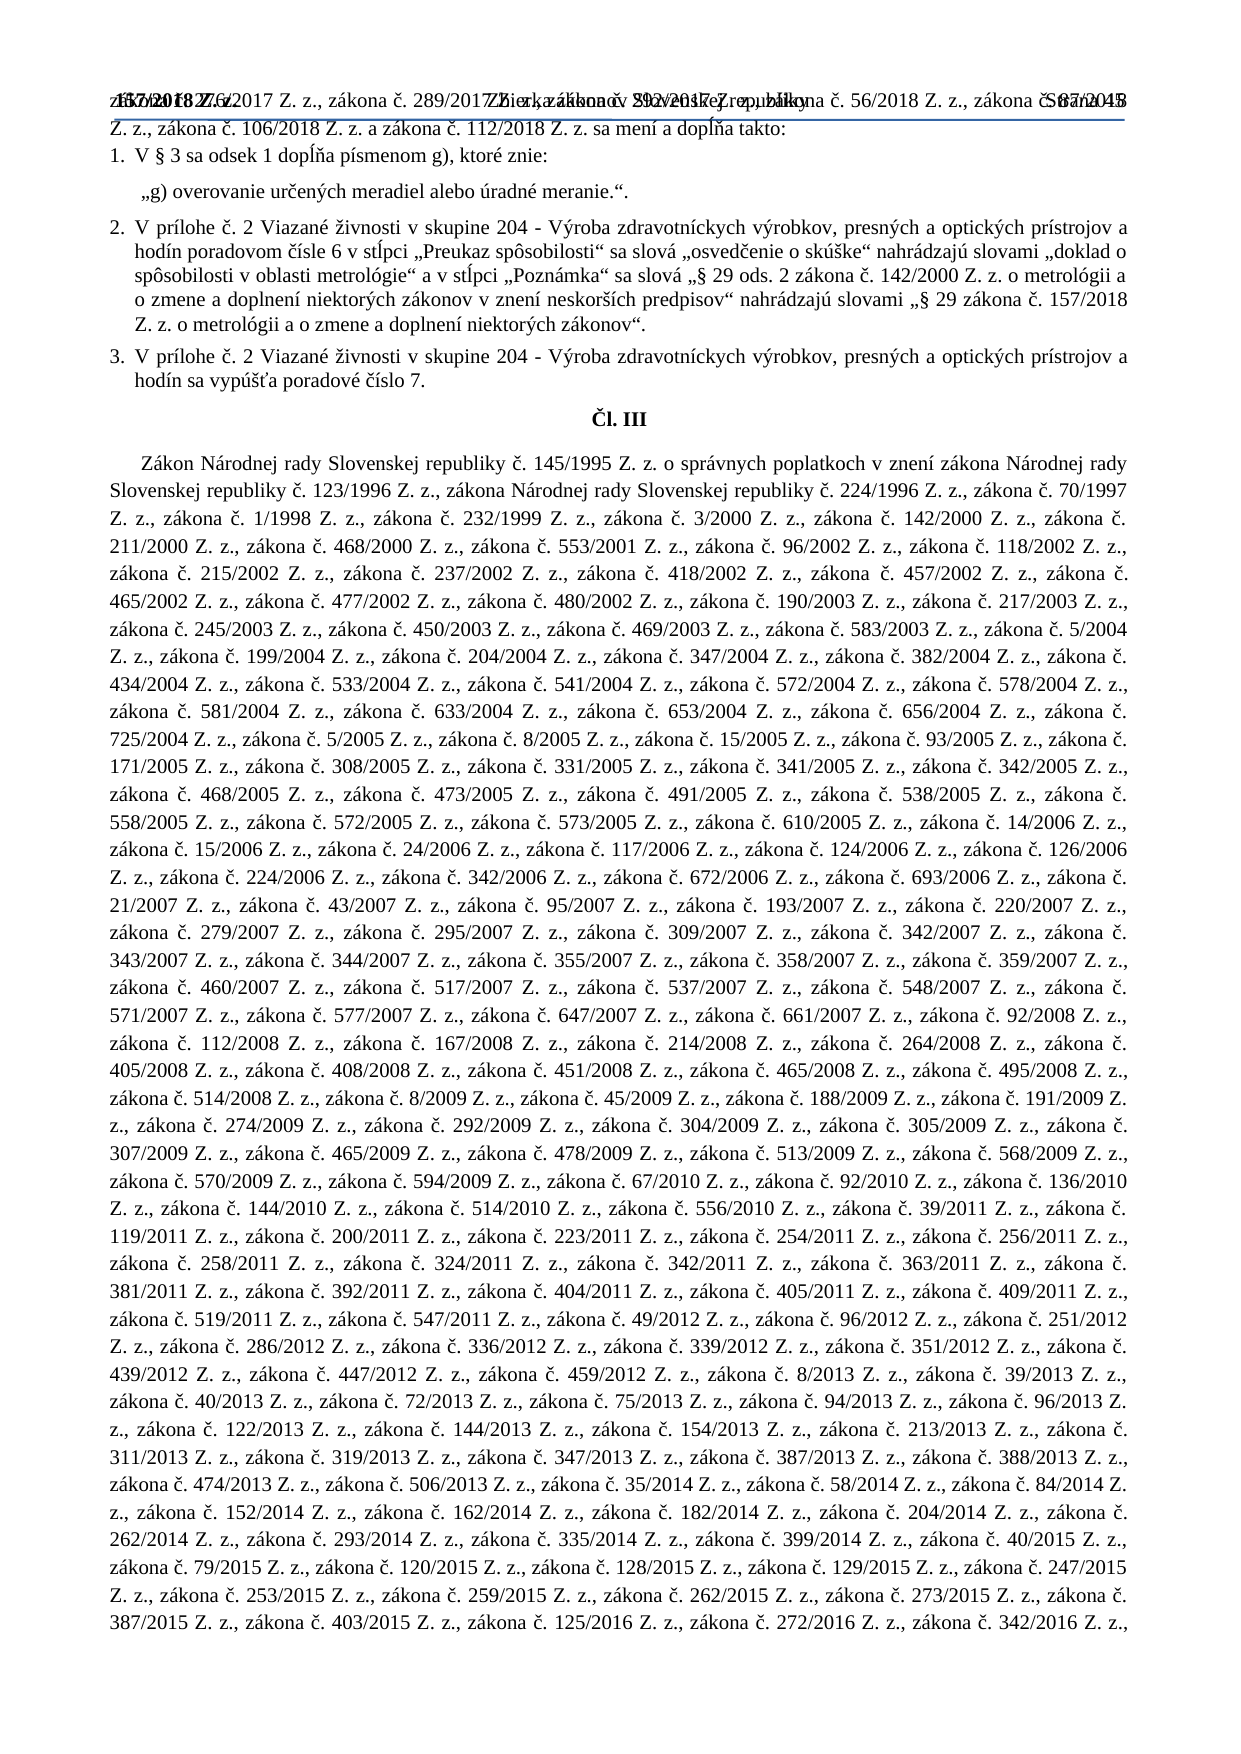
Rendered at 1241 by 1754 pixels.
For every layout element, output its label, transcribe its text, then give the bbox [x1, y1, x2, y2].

list V prílohe č. 2 Viazané živnosti v skupine 204 - Výroba zdravotníckych výrobkov, presných a optických prístrojov a hodín poradovom čísle 6 v stĺpci „Preukaz spôsobilosti“ sa slová „osvedčenie o skúške“ nahrádzajú slovami „doklad o spôsobilosti v oblasti metrológie“ a v stĺpci „Poznámka“ sa slová „§ 29 ods. 2 zákona č. 142/2000 Z. z. o metrológii a o zmene a doplnení niektorých zákonov v znení neskorších predpisov“ nahrádzajú slovami „§ 29 zákona č. 157/2018 Z. z. o metrológii a o zmene a doplnení niektorých zákonov“. [109, 215, 1129, 336]
text „g) overovanie určených meradiel alebo úradné meranie.“. [109, 179, 1129, 203]
subtitle Čl. III [109, 407, 1129, 431]
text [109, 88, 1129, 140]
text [109, 451, 1129, 1634]
list V prílohe č. 2 Viazané živnosti v skupine 204 - Výroba zdravotníckych výrobkov, presných a optických prístrojov a hodín sa vypúšťa poradové číslo 7. [109, 344, 1129, 392]
list V § 3 sa odsek 1 dopĺňa písmenom g), ktoré znie: [109, 143, 1129, 167]
